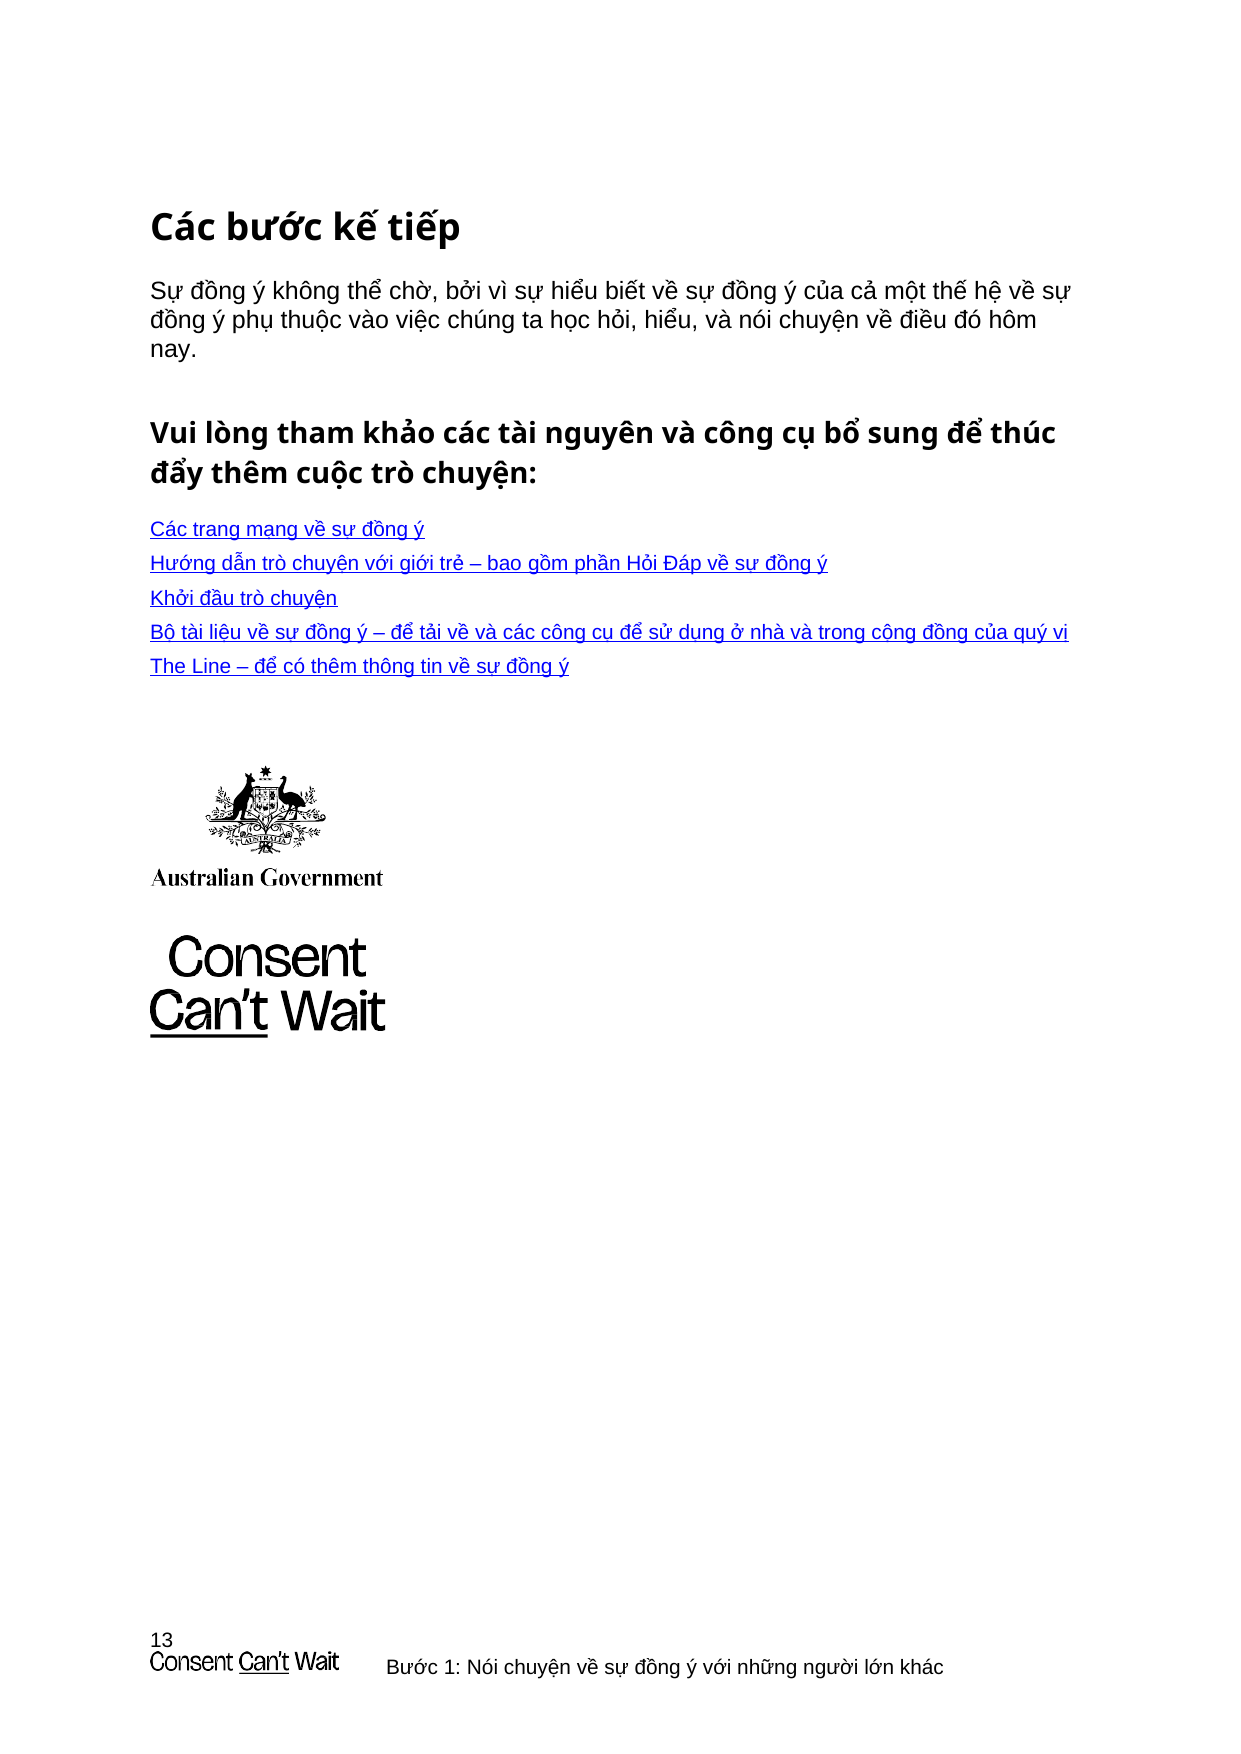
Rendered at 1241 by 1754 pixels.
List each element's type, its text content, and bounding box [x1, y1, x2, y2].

subtitle Các bước kế tiếp [150, 200, 1090, 251]
picture [169, 935, 366, 977]
picture [271, 789, 277, 796]
text Bộ tài liệu về sự đồng ý – để tải về và các công cụ để sử dụng ở nhà và trong cộng đồng của quý vị [150, 620, 1090, 644]
text Các trang mạng về sự đồng ý [150, 517, 1090, 541]
text Hướng dẫn trò chuyện với giới trẻ – bao gồm phần Hỏi Đáp về sự đồng ý [150, 551, 1090, 575]
subtitle Vui lòng tham khảo các tài nguyên và công cụ bổ sung để thúc đẩy thêm cuộc trò chuyện: [150, 412, 1090, 492]
picture [150, 868, 383, 886]
text Khởi đầu trò chuyện [150, 585, 1090, 609]
picture [150, 1651, 233, 1671]
text Sự đồng ý không thể chờ, bởi vì sự hiểu biết về sự đồng ý của cả một thế hệ về sự đồng ý phụ thuộc vào việc chúng ta học hỏi, hiểu, và nói chuyện về điều đó hôm nay. [150, 276, 1090, 362]
picture [239, 1651, 289, 1674]
picture [255, 789, 277, 816]
